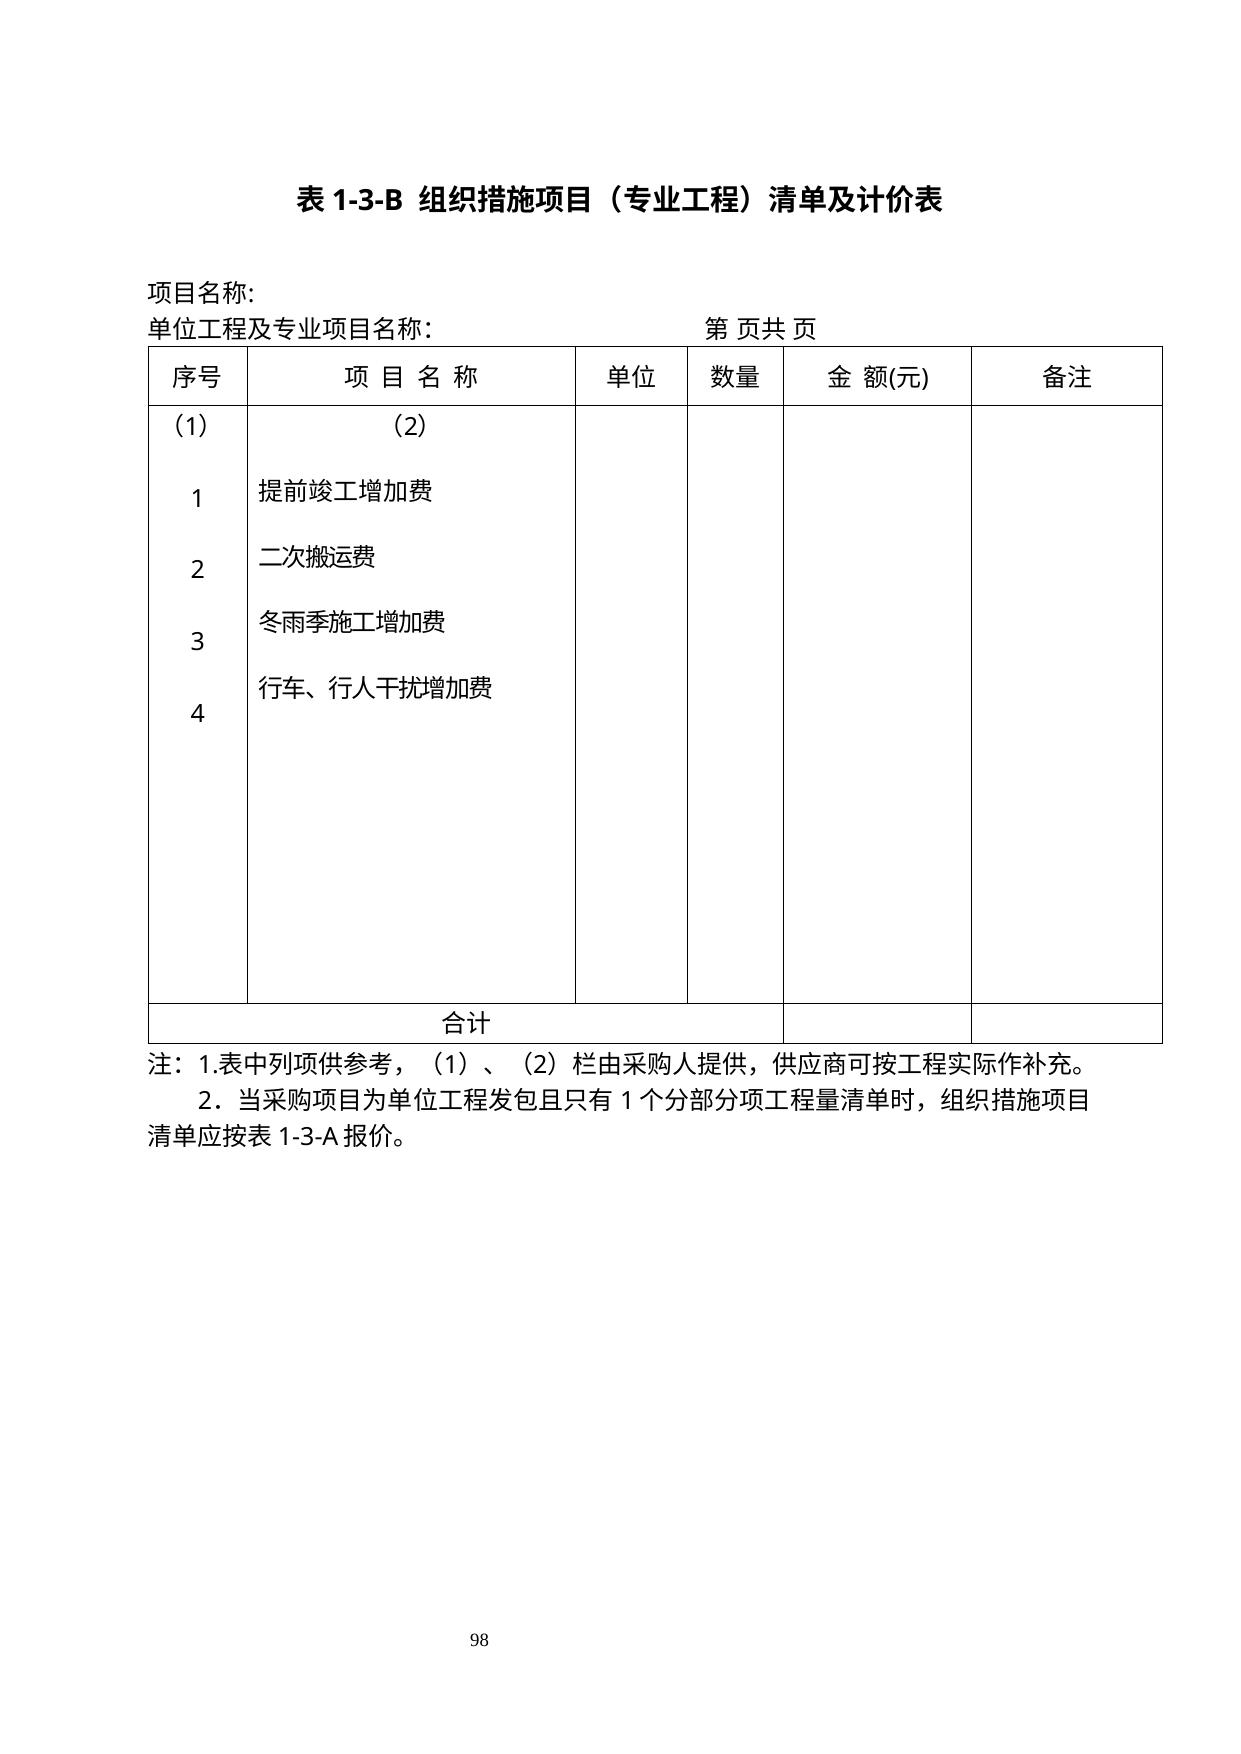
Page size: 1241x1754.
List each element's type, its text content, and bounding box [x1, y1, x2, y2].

text 注：1.表中列项供参考，（1）、（2）栏由采购人提供，供应商可按工程实际作补充。 [148, 1044, 1093, 1081]
table_cell [576, 406, 687, 1003]
table_cell [972, 1004, 1162, 1043]
table_cell [784, 406, 971, 1003]
text 单位工程及专业项目名称： 第 页共 页 [148, 309, 1093, 346]
table_header 序号 [149, 347, 247, 405]
table_cell [972, 406, 1162, 1003]
text 项目名称: [148, 273, 1093, 309]
text 2．当采购项目为单位工程发包且只有1个分部分项工程量清单时，组织措施项目清单应按表1-3-A报价。 [148, 1081, 1093, 1153]
table_header 项 目 名 称 [248, 347, 575, 405]
table_cell （2） 提前竣工增加费 二次搬运费 冬雨季施工增加费 行车、行人干扰增加费 [248, 406, 575, 1003]
table_cell 合计 [149, 1004, 783, 1043]
table_cell [688, 406, 783, 1003]
table_header 金 额(元) [784, 347, 971, 405]
text 表1-3-B 组织措施项目（专业工程）清单及计价表 [148, 177, 1093, 219]
table_cell [784, 1004, 971, 1043]
table_header 备注 [972, 347, 1162, 405]
table_cell （1） 1 2 3 4 [149, 406, 247, 1003]
table_header 单位 [576, 347, 687, 405]
table_header 数量 [688, 347, 783, 405]
